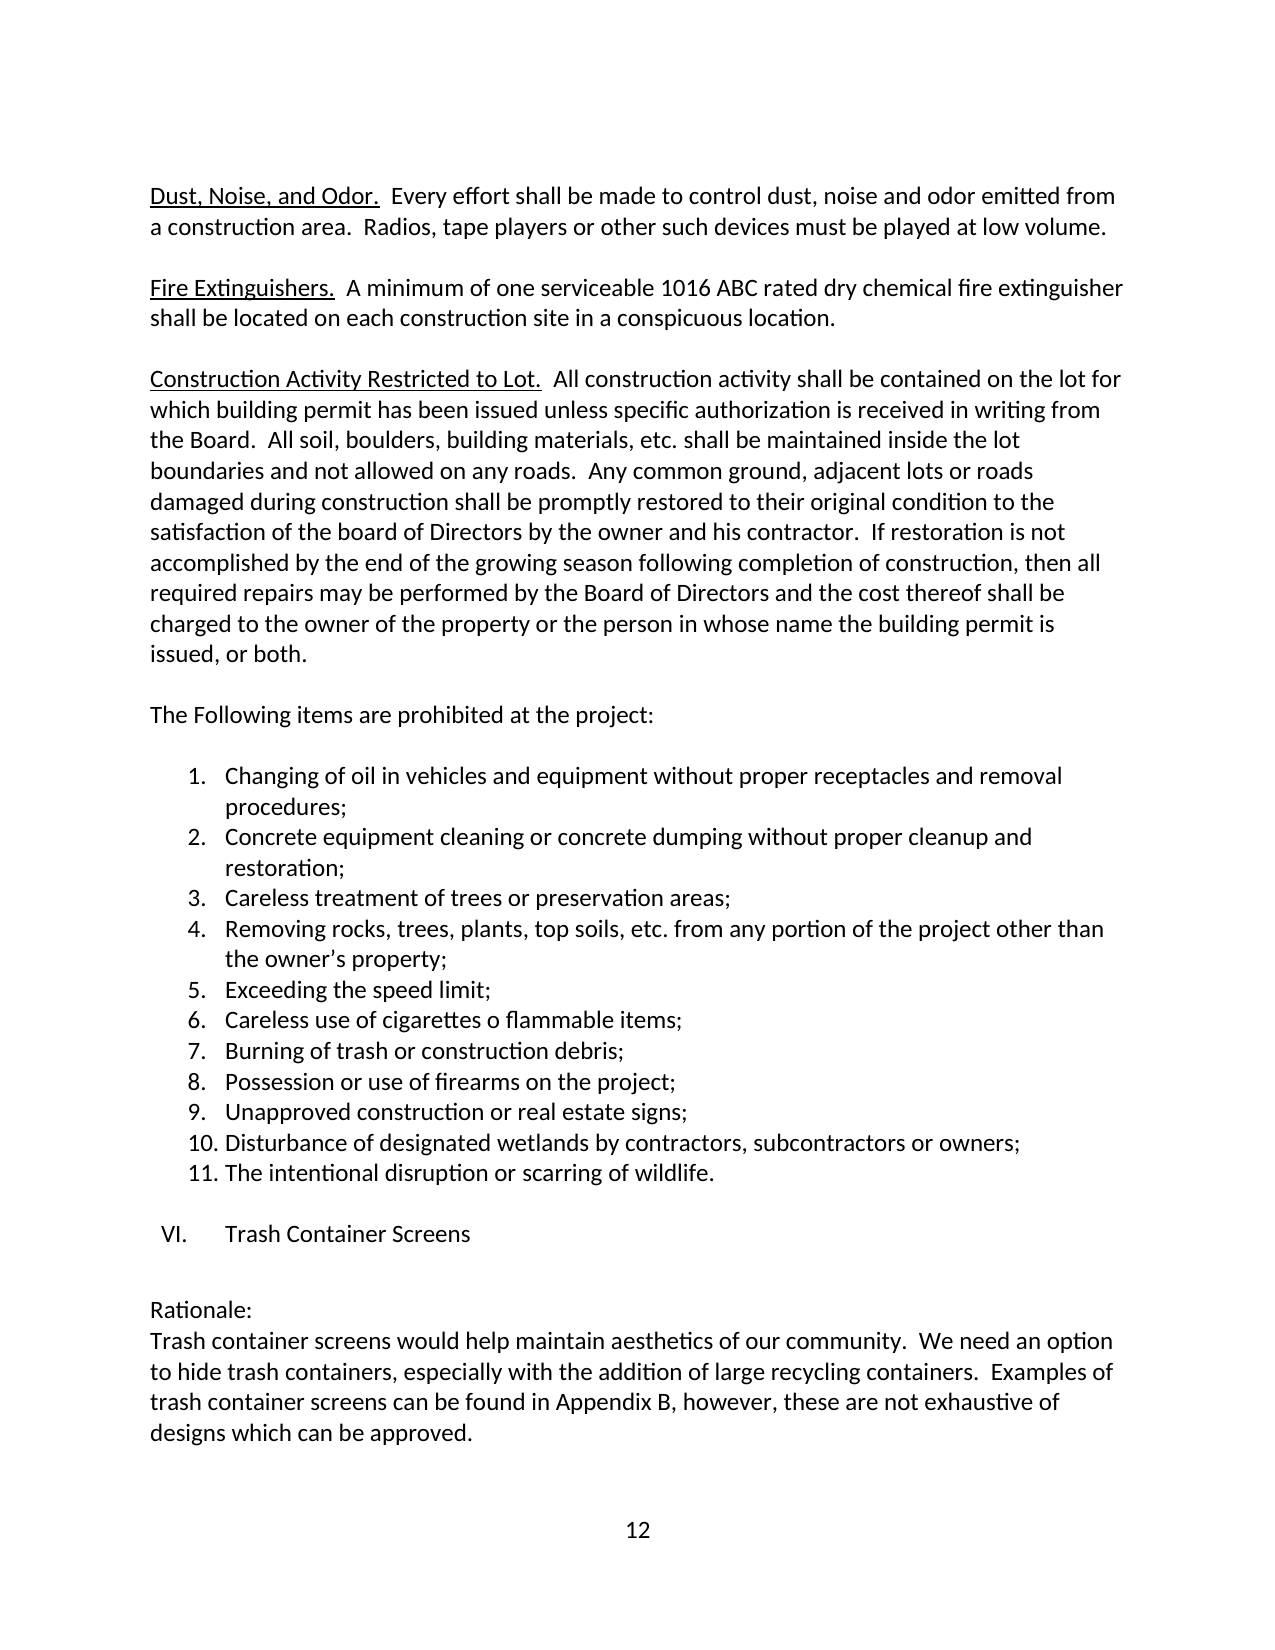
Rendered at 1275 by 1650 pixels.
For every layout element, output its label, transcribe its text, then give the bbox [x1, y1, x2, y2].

list The intentional disruption or scarring of wildlife. [187, 1157, 1125, 1188]
list Concrete equipment cleaning or concrete dumping without proper cleanup and restoration; [187, 821, 1125, 882]
text Trash container screens would help maintain aesthetics of our community. We need an option to hide trash containers, especially with the addition of large recycling containers. Examples of trash container screens can be found in Appendix B, however, these are not exhaustive of designs which can be approved. [150, 1325, 1125, 1447]
text Fire Extinguishers. A minimum of one serviceable 1016 ABC rated dry chemical fire extinguisher shall be located on each construction site in a conspicuous location. [150, 272, 1125, 333]
list Removing rocks, trees, plants, top soils, etc. from any portion of the project other than the owner’s property; [187, 913, 1125, 974]
list Exceeding the speed limit; [187, 974, 1125, 1004]
text Construction Activity Restricted to Lot. All construction activity shall be contained on the lot for which building permit has been issued unless specific authorization is received in writing from the Board. All soil, boulders, building materials, etc. shall be maintained inside the lot boundaries and not allowed on any roads. Any common ground, adjacent lots or roads damaged during construction shall be promptly restored to their original condition to the satisfaction of the board of Directors by the owner and his contractor. If restoration is not accomplished by the end of the growing season following completion of construction, then all required repairs may be performed by the Board of Directors and the cost thereof shall be charged to the owner of the property or the person in whose name the building permit is issued, or both. [150, 364, 1125, 669]
list Careless use of cigarettes o flammable items; [187, 1004, 1125, 1035]
list Trash Container Screens [187, 1218, 1125, 1249]
list Disturbance of designated wetlands by contractors, subcontractors or owners; [187, 1127, 1125, 1157]
list Possession or use of firearms on the project; [187, 1066, 1125, 1096]
list Burning of trash or construction debris; [187, 1035, 1125, 1066]
list Unapproved construction or real estate signs; [187, 1096, 1125, 1127]
text Dust, Noise, and Odor. Every effort shall be made to control dust, noise and odor emitted from a construction area. Radios, tape players or other such devices must be played at low volume. [150, 181, 1125, 242]
text The Following items are prohibited at the project: [150, 699, 1125, 730]
text Rationale: [150, 1294, 1125, 1325]
list Careless treatment of trees or preservation areas; [187, 882, 1125, 913]
list Changing of oil in vehicles and equipment without proper receptacles and removal procedures; [187, 760, 1125, 821]
